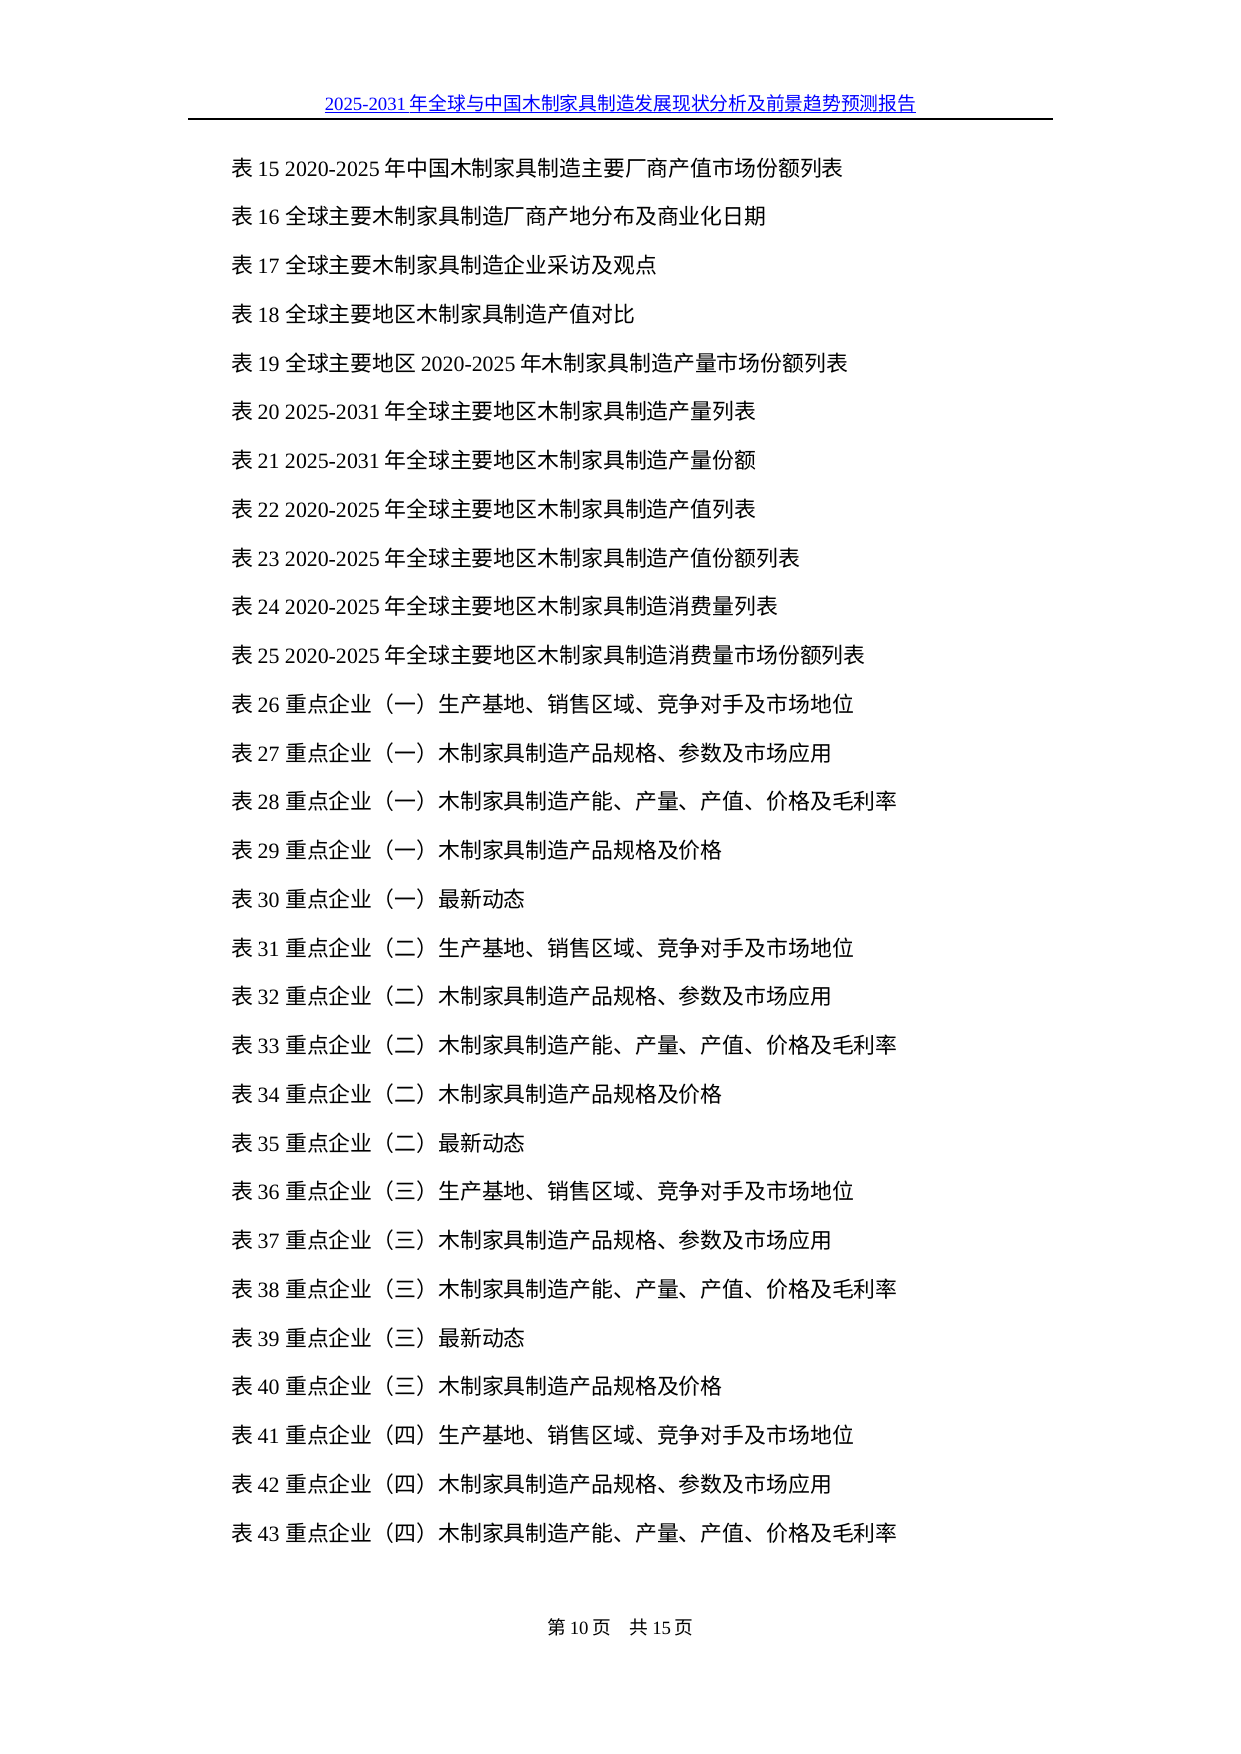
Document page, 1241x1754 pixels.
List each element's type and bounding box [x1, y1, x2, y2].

text [187, 150, 1053, 1548]
